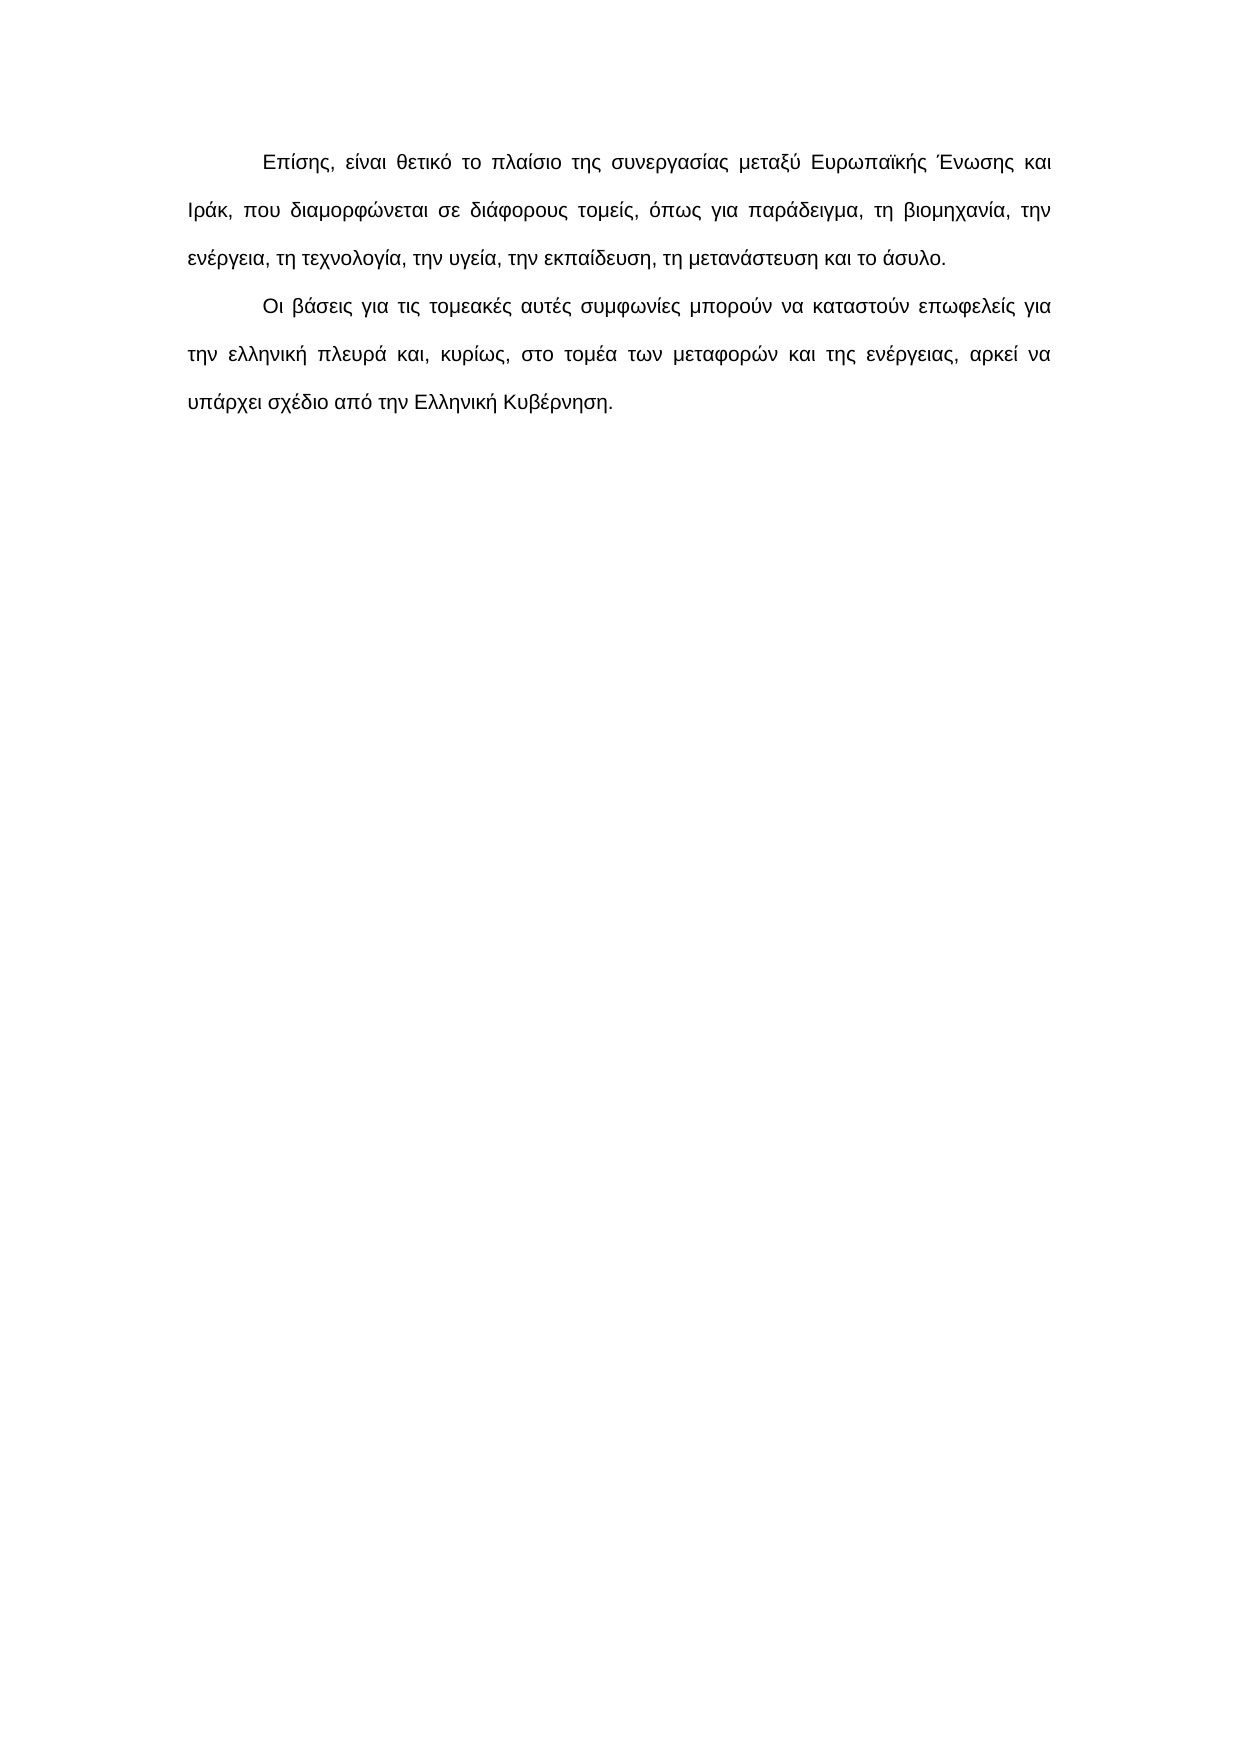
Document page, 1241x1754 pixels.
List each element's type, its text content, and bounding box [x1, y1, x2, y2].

text Οι βάσεις για τις τομεακές αυτές συμφωνίες μπορούν να καταστούν επωφελείς για την ελληνική πλευρά και, κυρίως, στο τομέα των μεταφορών και της ενέργειας, αρκεί να υπάρχει σχέδιο από την Ελληνική Κυβέρνηση. [187, 294, 1053, 413]
text Επίσης, είναι θετικό το πλαίσιο της συνεργασίας μεταξύ Ευρωπαϊκής Ένωσης και Ιράκ, που διαμορφώνεται σε διάφορους τομείς, όπως για παράδειγμα, τη βιομηχανία, την ενέργεια, τη τεχνολογία, την υγεία, την εκπαίδευση, τη μετανάστευση και το άσυλο. [187, 150, 1053, 270]
